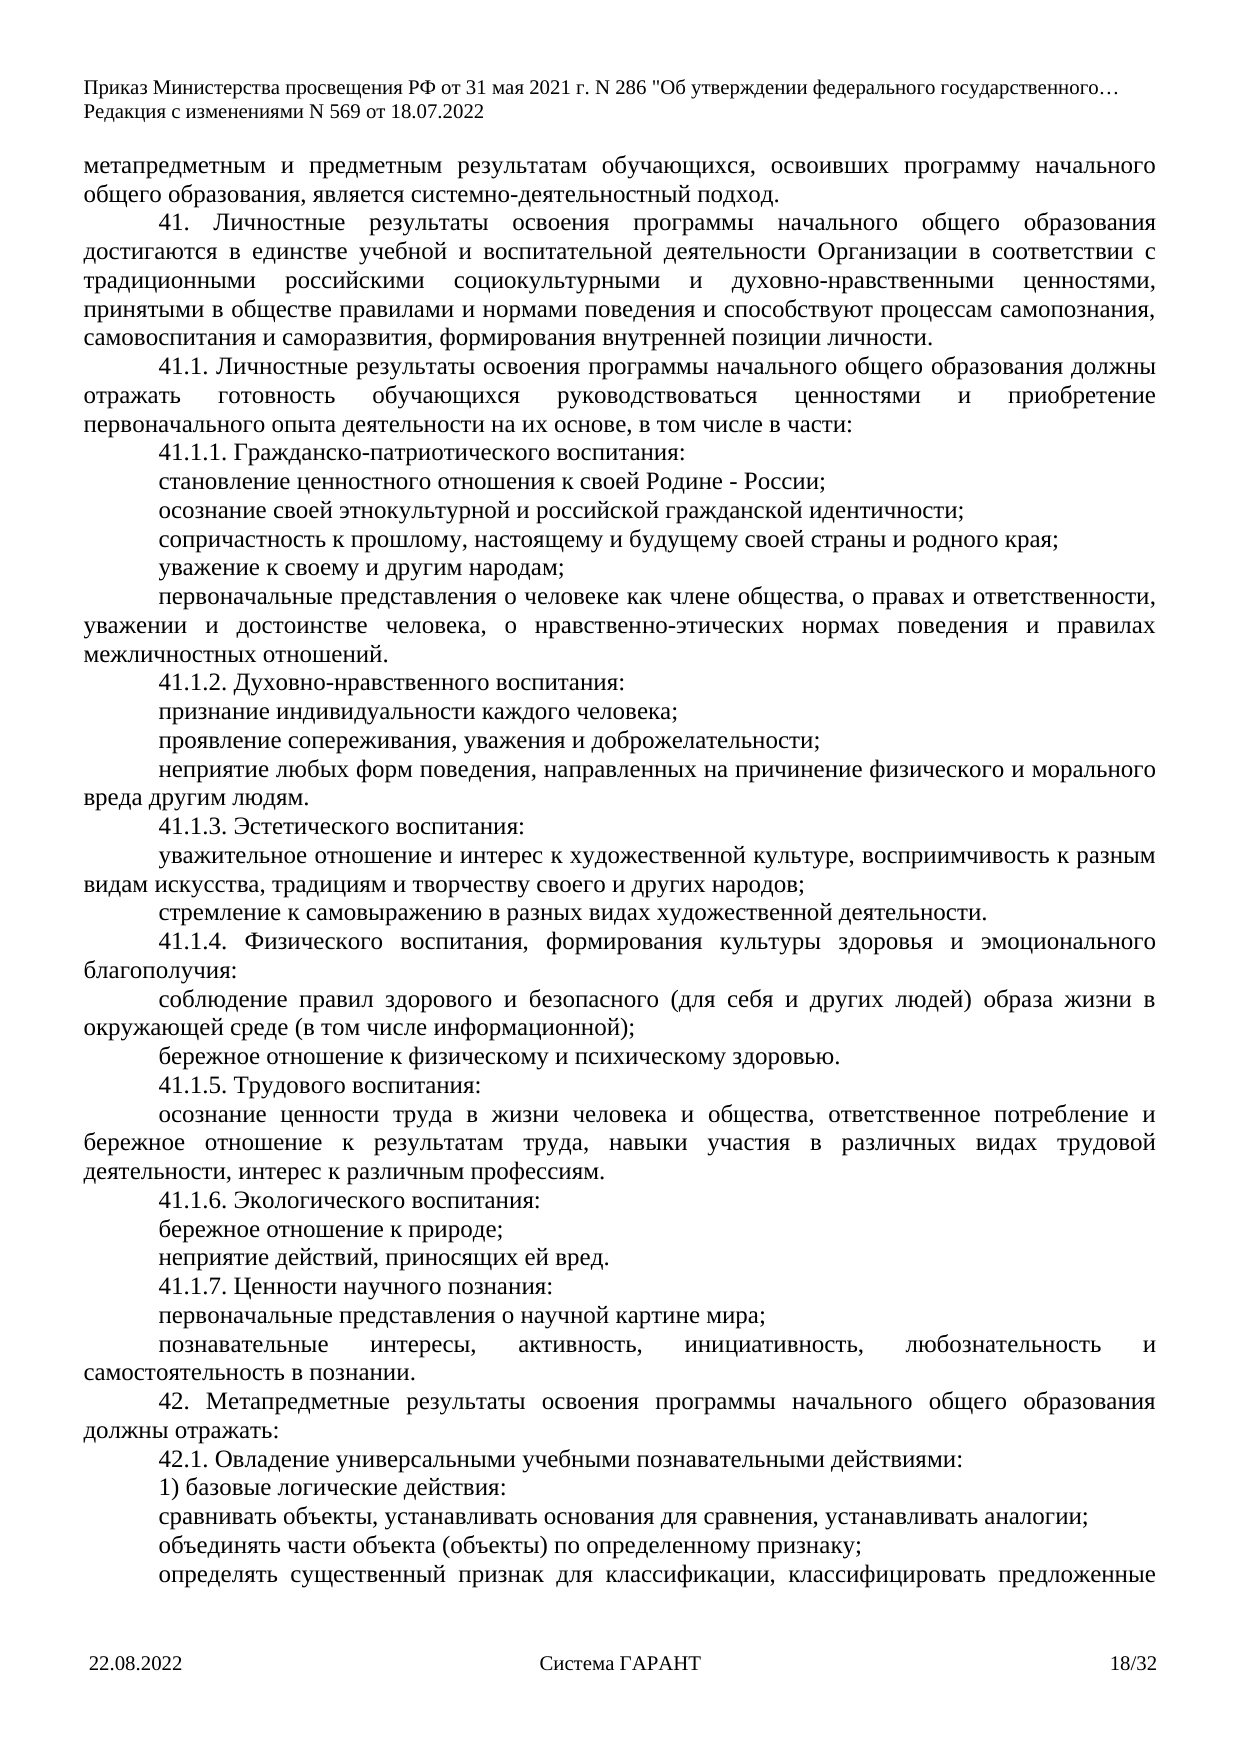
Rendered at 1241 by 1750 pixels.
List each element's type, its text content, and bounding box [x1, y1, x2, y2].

text 41.1.3. Эстетического воспитания: [83, 811, 1157, 840]
text первоначальные представления о научной картине мира; [83, 1300, 1157, 1329]
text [83, 1559, 1157, 1587]
text признание индивидуальности каждого человека; [83, 696, 1157, 725]
text осознание ценности труда в жизни человека и общества, ответственное потребление и бережное отношение к результатам труда, навыки участия в различных видах трудовой деятельности, интерес к различным профессиям. [83, 1099, 1157, 1185]
text 41.1.1. Гражданско-патриотического воспитания: [83, 437, 1157, 466]
text 42. Метапредметные результаты освоения программы начального общего образования должны отражать: [83, 1386, 1157, 1444]
text уважительное отношение и интерес к художественной культуре, восприимчивость к разным видам искусства, традициям и творчеству своего и других народов; [83, 840, 1157, 897]
text бережное отношение к природе; [83, 1214, 1157, 1242]
text 41.1.4. Физического воспитания, формирования культуры здоровья и эмоционального благополучия: [83, 926, 1157, 984]
text 42.1. Овладение универсальными учебными познавательными действиями: [83, 1444, 1157, 1472]
text 1) базовые логические действия: [83, 1472, 1157, 1501]
text становление ценностного отношения к своей Родине - России; [83, 466, 1157, 495]
text 41.1.6. Экологического воспитания: [83, 1185, 1157, 1214]
text познавательные интересы, активность, инициативность, любознательность и самостоятельность в познании. [83, 1329, 1157, 1386]
text неприятие действий, приносящих ей вред. [83, 1242, 1157, 1271]
text проявление сопереживания, уважения и доброжелательности; [83, 725, 1157, 754]
text 41.1.5. Трудового воспитания: [83, 1070, 1157, 1099]
text осознание своей этнокультурной и российской гражданской идентичности; [83, 495, 1157, 524]
text сравнивать объекты, устанавливать основания для сравнения, устанавливать аналогии; [83, 1501, 1157, 1530]
text 41. Личностные результаты освоения программы начального общего образования достигаются в единстве учебной и воспитательной деятельности Организации в соответствии с традиционными российскими социокультурными и духовно-нравственными ценностями, принятыми в обществе правилами и нормами поведения и способствуют процессам самопознания, самовоспитания и саморазвития, формирования внутренней позиции личности. [83, 207, 1157, 351]
text 41.1. Личностные результаты освоения программы начального общего образования должны отражать готовность обучающихся руководствоваться ценностями и приобретение первоначального опыта деятельности на их основе, в том числе в части: [83, 351, 1157, 437]
text 41.1.7. Ценности научного познания: [83, 1271, 1157, 1300]
text соблюдение правил здорового и безопасного (для себя и других людей) образа жизни в окружающей среде (в том числе информационной); [83, 984, 1157, 1041]
text сопричастность к прошлому, настоящему и будущему своей страны и родного края; [83, 524, 1157, 552]
text бережное отношение к физическому и психическому здоровью. [83, 1041, 1157, 1070]
text стремление к самовыражению в разных видах художественной деятельности. [83, 897, 1157, 926]
text первоначальные представления о человеке как члене общества, о правах и ответственности, уважении и достоинстве человека, о нравственно-этических нормах поведения и правилах межличностных отношений. [83, 581, 1157, 667]
text объединять части объекта (объекты) по определенному признаку; [83, 1530, 1157, 1559]
text уважение к своему и другим народам; [83, 552, 1157, 581]
text неприятие любых форм поведения, направленных на причинение физического и морального вреда другим людям. [83, 754, 1157, 811]
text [83, 150, 1157, 207]
text 41.1.2. Духовно-нравственного воспитания: [83, 667, 1157, 696]
